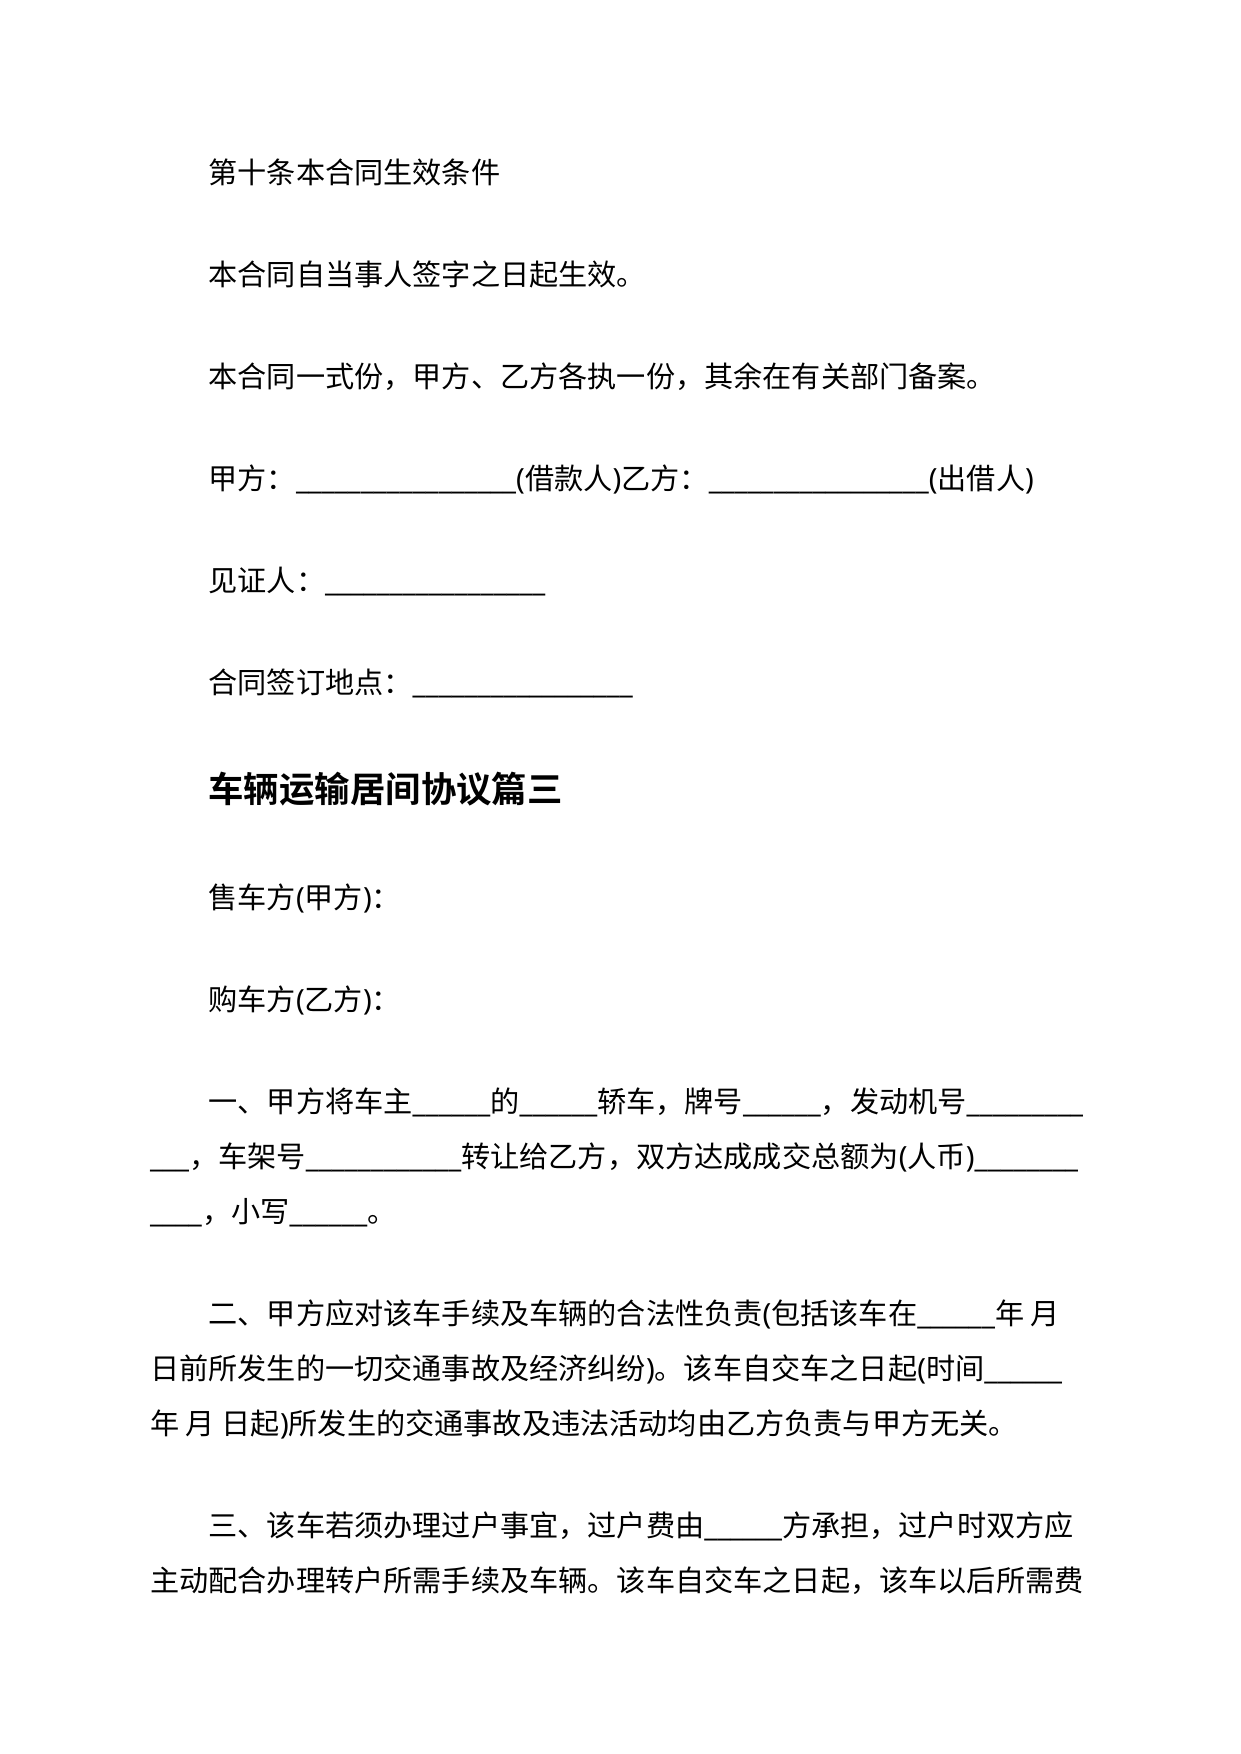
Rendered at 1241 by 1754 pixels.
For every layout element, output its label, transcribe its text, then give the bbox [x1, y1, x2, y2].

text 购车方(乙方)： [150, 977, 1090, 1019]
text 二、甲方应对该车手续及车辆的合法性负责(包括该车在______年 月 日前所发生的一切交通事故及经济纠纷)。该车自交车之日起(时间______年 月 日起)所发生的交通事故及违法活动均由乙方负责与甲方无关。 [150, 1291, 1090, 1443]
text 见证人：_________________ [150, 557, 1090, 600]
text 一、甲方将车主______的______轿车，牌号______，发动机号____________，车架号____________转让给乙方，双方达成成交总额为(人币)____________，小写______。 [150, 1079, 1090, 1231]
text 甲方：_________________(借款人)乙方：_________________(出借人) [150, 455, 1090, 498]
text 车辆运输居间协议篇三 [150, 761, 1090, 812]
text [150, 1503, 1090, 1600]
text 合同签订地点：_________________ [150, 659, 1090, 702]
text 本合同自当事人签字之日起生效。 [150, 252, 1090, 294]
text 第十条本合同生效条件 [150, 150, 1090, 192]
text 本合同一式份，甲方、乙方各执一份，其余在有关部门备案。 [150, 353, 1090, 396]
text 售车方(甲方)： [150, 875, 1090, 917]
